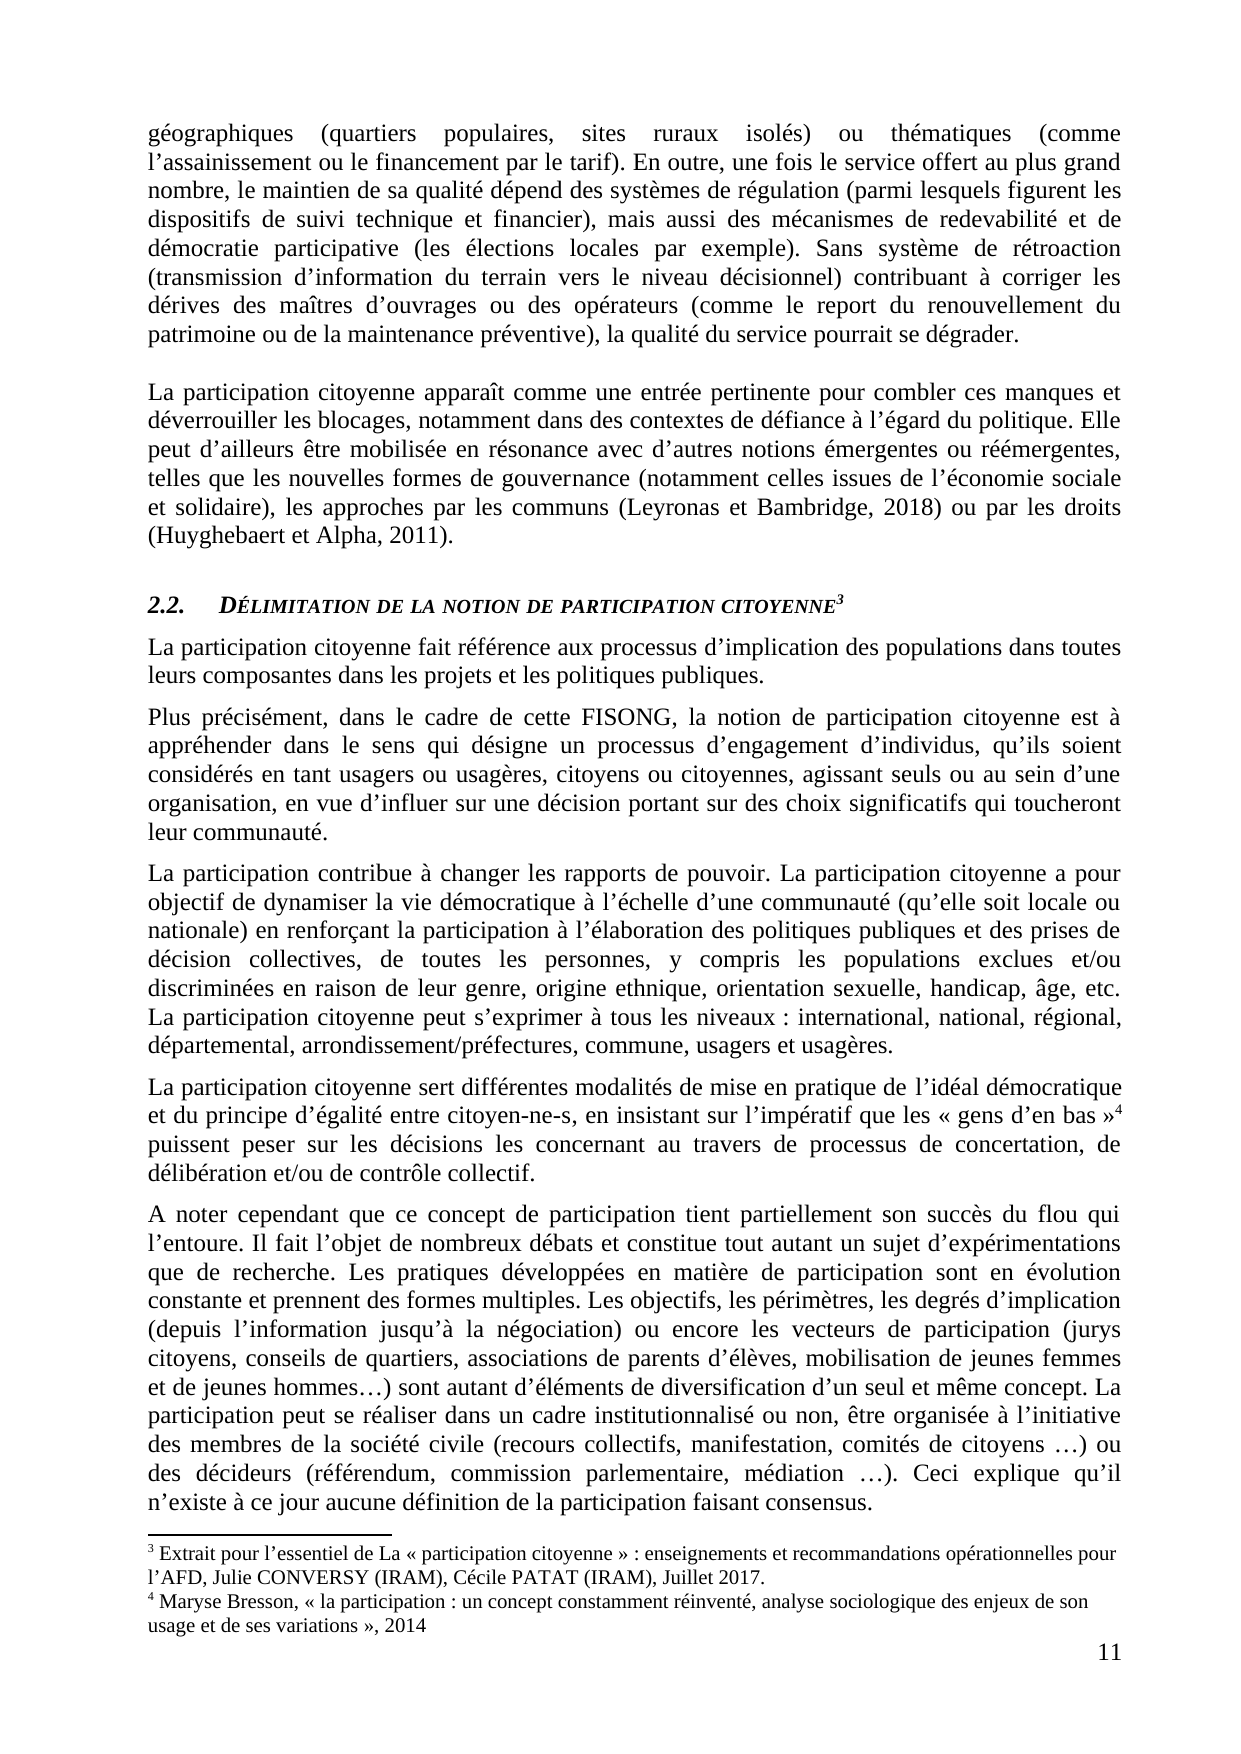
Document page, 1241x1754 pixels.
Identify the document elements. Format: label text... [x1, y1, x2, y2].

text La participation citoyenne sert différentes modalités de mise en pratique de l’idéal démocratique et du principe d’égalité entre citoyen-ne-s, en insistant sur l’impératif que les « gens d’en bas » puissent peser sur les décisions les concernant au travers de processus de concertation, de délibération et/ou de contrôle collectif. [148, 1072, 1122, 1187]
text Plus précisément, dans le cadre de cette FISONG, la notion de participation citoyenne est à appréhender dans le sens qui désigne un processus d’engagement d’individus, qu’ils soient considérés en tant usagers ou usagères, citoyens ou citoyennes, agissant seuls ou au sein d’une organisation, en vue d’influer sur une décision portant sur des choix significatifs qui toucheront leur communauté. [148, 702, 1122, 846]
text La participation citoyenne fait référence aux processus d’implication des populations dans toutes leurs composantes dans les projets et les politiques publiques. [148, 632, 1122, 689]
text La participation citoyenne apparaît comme une entrée pertinente pour combler ces manques et déverrouiller les blocages, notamment dans des contextes de défiance à l’égard du politique. Elle peut d’ailleurs être mobilisée en résonance avec d’autres notions émergentes ou réémergentes, telles que les nouvelles formes de gouvernance (notamment celles issues de l’économie sociale et solidaire), les approches par les communs (Leyronas et Bambridge, 2018) ou par les droits (Huyghebaert et Alpha, 2011). [148, 377, 1122, 549]
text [148, 118, 1122, 348]
text A noter cependant que ce concept de participation tient partiellement son succès du flou qui l’entoure. Il fait l’objet de nombreux débats et constitue tout autant un sujet d’expérimentations que de recherche. Les pratiques développées en matière de participation sont en évolution constante et prennent des formes multiples. Les objectifs, les périmètres, les degrés d’implication (depuis l’information jusqu’à la négociation) ou encore les vecteurs de participation (jurys citoyens, conseils de quartiers, associations de parents d’élèves, mobilisation de jeunes femmes et de jeunes hommes…) sont autant d’éléments de diversification d’un seul et même concept. La participation peut se réaliser dans un cadre institutionnalisé ou non, être organisée à l’initiative des membres de la société civile (recours collectifs, manifestation, comités de citoyens …) ou des décideurs (référendum, commission parlementaire, médiation …). Ceci explique qu’il n’existe à ce jour aucune définition de la participation faisant consensus. [148, 1199, 1122, 1516]
subtitle Délimitation de la notion de participation citoyenne [148, 591, 1122, 619]
text La participation contribue à changer les rapports de pouvoir. La participation citoyenne a pour objectif de dynamiser la vie démocratique à l’échelle d’une communauté (qu’elle soit locale ou nationale) en renforçant la participation à l’élaboration des politiques publiques et des prises de décision collectives, de toutes les personnes, y compris les populations exclues et/ou discriminées en raison de leur genre, origine ethnique, orientation sexuelle, handicap, âge, etc. La participation citoyenne peut s’exprimer à tous les niveaux : international, national, régional, départemental, arrondissement/préfectures, commune, usagers et usagères. [148, 858, 1122, 1059]
